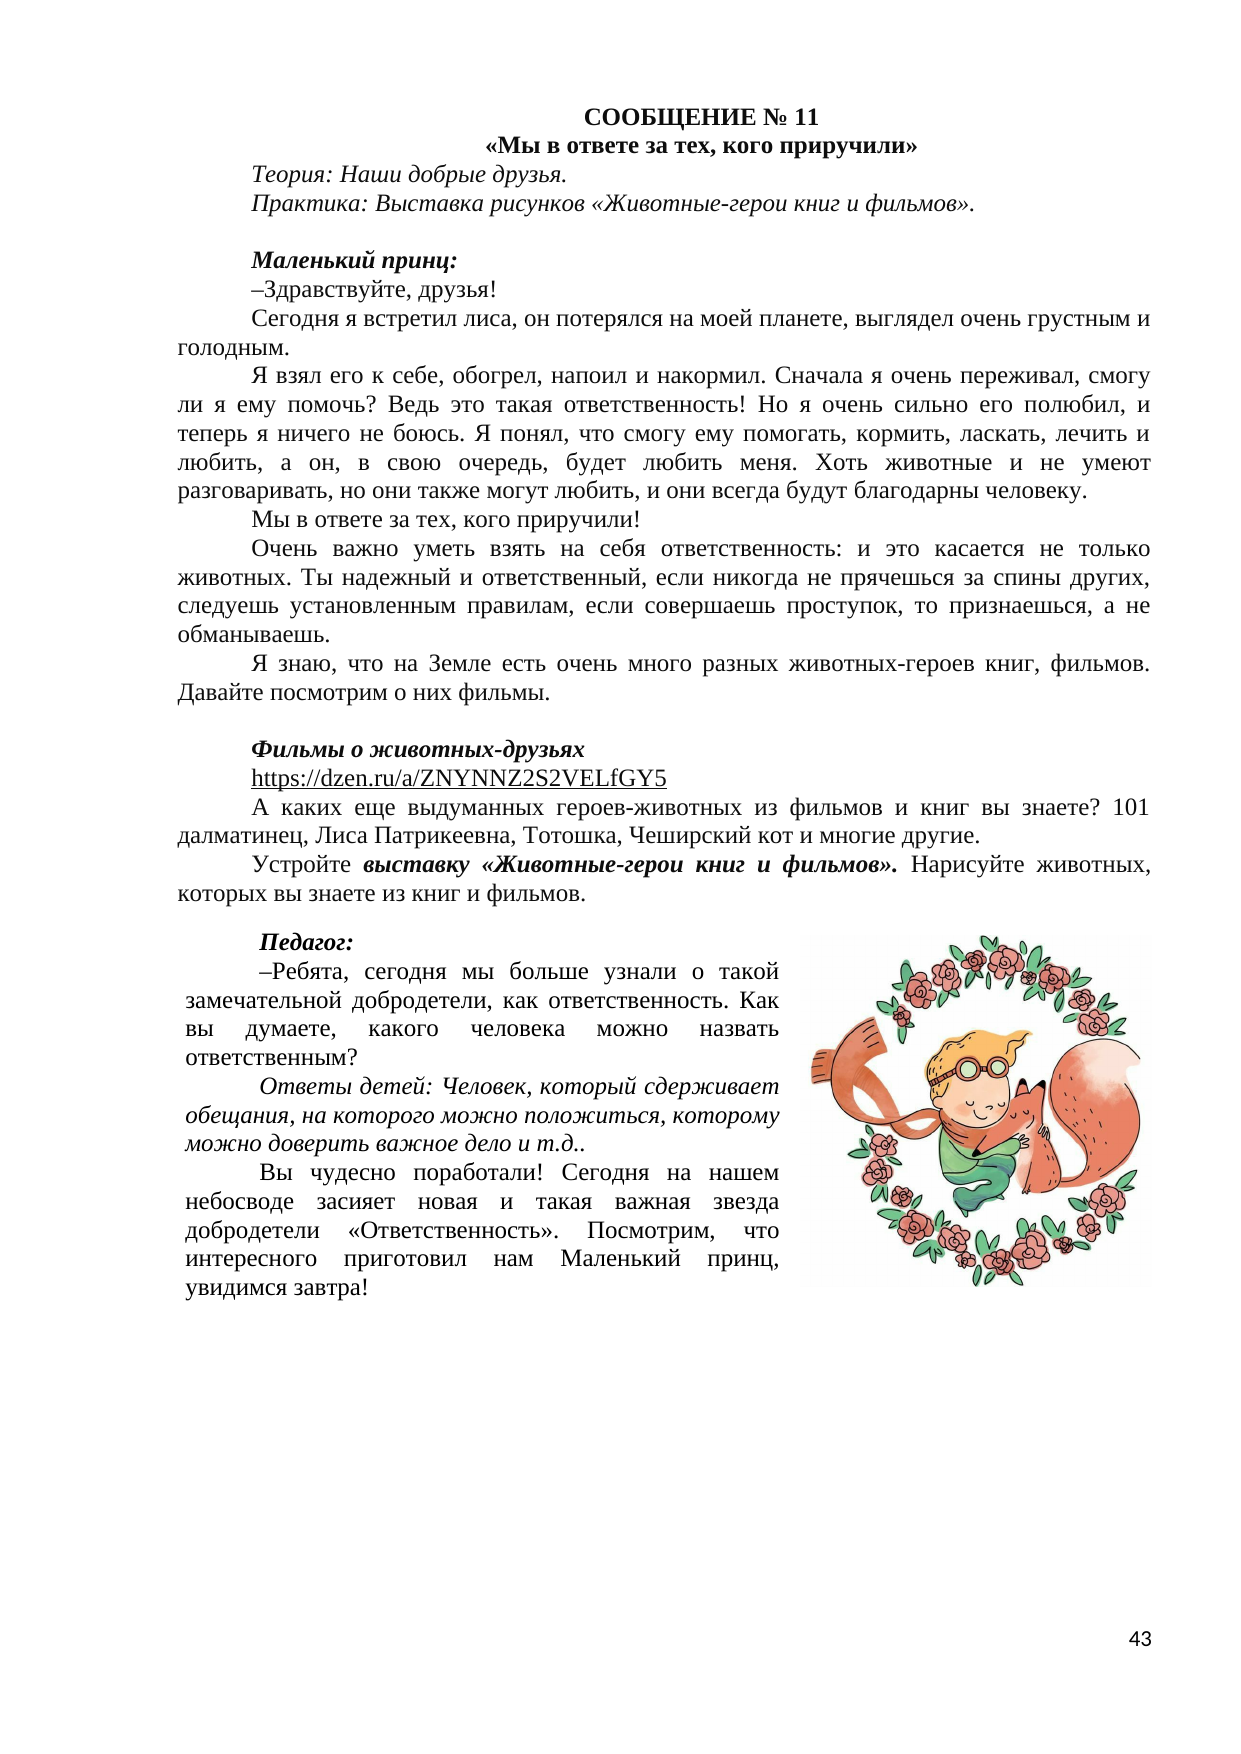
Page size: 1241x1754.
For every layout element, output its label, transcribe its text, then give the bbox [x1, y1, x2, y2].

text Я взял его к себе, обогрел, напоил и накормил. Сначала я очень переживал, смогу ли я ему помочь? Ведь это такая ответственность! Но я очень сильно его полюбил, и теперь я ничего не боюсь. Я понял, что смогу ему помогать, кормить, ласкать, лечить и любить, а он, в свою очередь, будет любить меня. Хоть животные и не умеют разговаривать, но они также могут любить, и они всегда будут благодарны человеку. [177, 361, 1152, 504]
text Я знаю, что на Земле есть очень много разных животных-героев книг, фильмов. Давайте посмотрим о них фильмы. [177, 648, 1152, 706]
text –Здравствуйте, друзья! [177, 274, 1152, 303]
picture [800, 935, 1152, 1287]
text Маленький принц: [177, 246, 1152, 274]
text А каких еще выдуманных героев-животных из фильмов и книг вы знаете? 101 далматинец, Лиса Патрикеевна, Тотошка, Чеширский кот и многие другие. [177, 792, 1152, 849]
text Мы в ответе за тех, кого приручили! [177, 504, 1152, 533]
text «Мы в ответе за тех, кого приручили» [177, 131, 1152, 159]
text СООБЩЕНИЕ № 11 [177, 102, 1152, 131]
text Устройте выставку «Животные-герои книг и фильмов». Нарисуйте животных, которых вы знаете из книг и фильмов. [177, 849, 1152, 907]
text Практика: Выставка рисунков «Животные-герои книг и фильмов». [177, 188, 1152, 217]
text Фильмы о животных-друзьях [177, 734, 1152, 763]
text Сегодня я встретил лиса, он потерялся на моей планете, выглядел очень грустным и голодным. [177, 303, 1152, 361]
text https://dzen.ru/a/ZNYNNZ2S2VELfGY5 [177, 763, 1152, 792]
text Теория: Наши добрые друзья. [177, 159, 1152, 188]
text Очень важно уметь взять на себя ответственность: и это касается не только животных. Ты надежный и ответственный, если никогда не прячешься за спины других, следуешь установленным правилам, если совершаешь проступок, то признаешься, а не обманываешь. [177, 533, 1152, 648]
